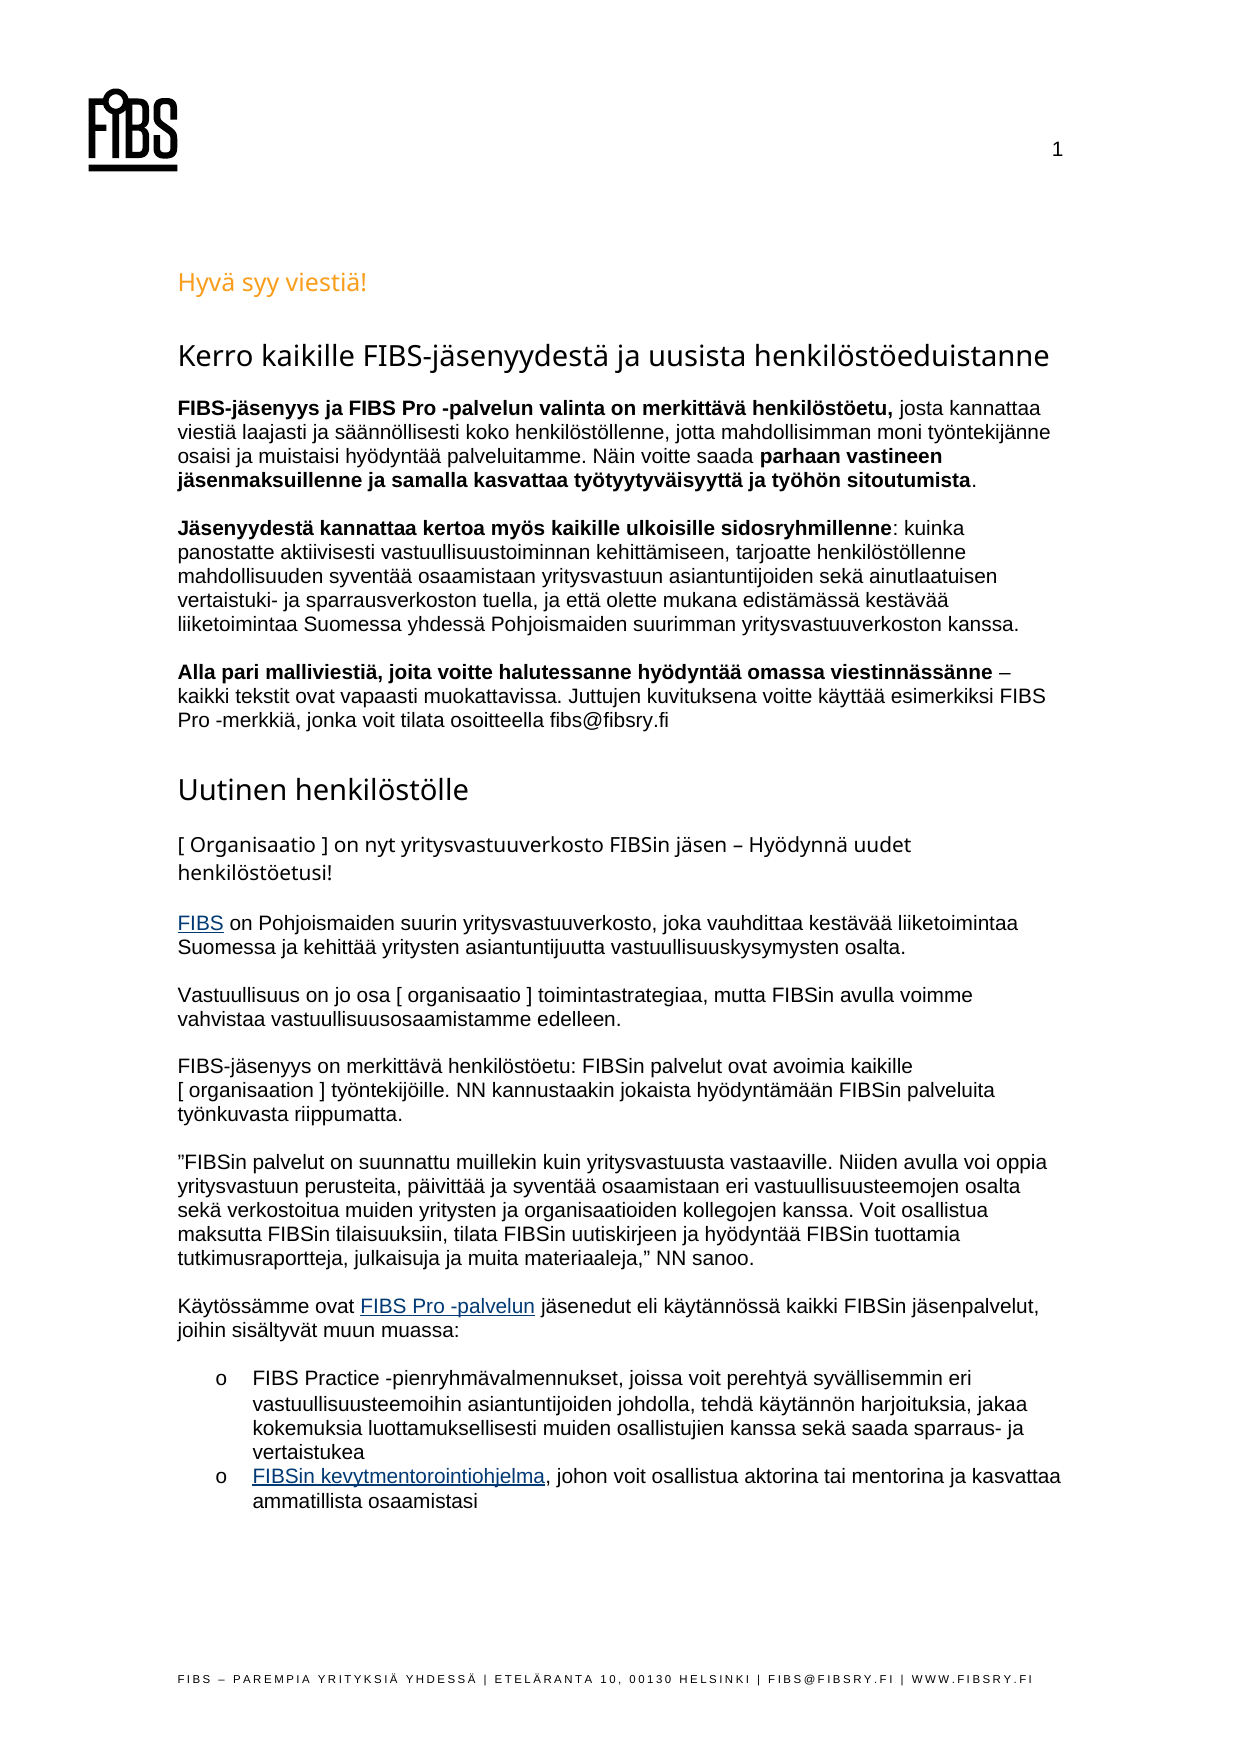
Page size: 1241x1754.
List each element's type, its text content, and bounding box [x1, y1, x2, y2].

list FIBSin kevytmentorointiohjelma, johon voit osallistua aktorina tai mentorina ja kasvattaa ammatillista osaamistasi [215, 1463, 1063, 1513]
text ”FIBSin palvelut on suunnattu muillekin kuin yritysvastuusta vastaaville. Niiden avulla voi oppia yritysvastuun perusteita, päivittää ja syventää osaamistaan eri vastuullisuusteemojen osalta sekä verkostoitua muiden yritysten ja organisaatioiden kollegojen kanssa. Voit osallistua maksutta FIBSin tilaisuuksiin, tilata FIBSin uutiskirjeen ja hyödyntää FIBSin tuottamia tutkimusraportteja, julkaisuja ja muita materiaaleja,” NN sanoo. [177, 1150, 1063, 1270]
text FIBS-jäsenyys on merkittävä henkilöstöetu: FIBSin palvelut ovat avoimia kaikille [ organisaation ] työntekijöille. NN kannustaakin jokaista hyödyntämään FIBSin palveluita työnkuvasta riippumatta. [177, 1054, 1063, 1126]
text [ Organisaatio ] on nyt yritysvastuuverkosto FIBSin jäsen – Hyödynnä uudet henkilöstöetusi! [177, 830, 1063, 887]
text Vastuullisuus on jo osa [ organisaatio ] toimintastrategiaa, mutta FIBSin avulla voimme vahvistaa vastuullisuusosaamistamme edelleen. [177, 982, 1063, 1030]
subtitle Uutinen henkilöstölle [177, 769, 1063, 809]
subtitle Kerro kaikille FIBS-jäsenyydestä ja uusista henkilöstöeduistanne [177, 336, 1063, 375]
text Käytössämme ovat FIBS Pro -palvelun jäsenedut eli käytännössä kaikki FIBSin jäsenpalvelut, joihin sisältyvät muun muassa: [177, 1294, 1063, 1342]
text Jäsenyydestä kannattaa kertoa myös kaikille ulkoisille sidosryhmillenne: kuinka panostatte aktiivisesti vastuullisuustoiminnan kehittämiseen, tarjoatte henkilöstöllenne mahdollisuuden syventää osaamistaan yritysvastuun asiantuntijoiden sekä ainutlaatuisen vertaistuki- ja sparrausverkoston tuella, ja että olette mukana edistämässä kestävää liiketoimintaa Suomessa yhdessä Pohjoismaiden suurimman yritysvastuuverkoston kanssa. [177, 516, 1063, 636]
list FIBS Practice -pienryhmävalmennukset, joissa voit perehtyä syvällisemmin eri vastuullisuusteemoihin asiantuntijoiden johdolla, tehdä käytännön harjoituksia, jakaa kokemuksia luottamuksellisesti muiden osallistujien kanssa sekä saada sparraus- ja vertaistukea [215, 1366, 1063, 1463]
text FIBS on Pohjoismaiden suurin yritysvastuuverkosto, joka vauhdittaa kestävää liiketoimintaa Suomessa ja kehittää yritysten asiantuntijuutta vastuullisuuskysymysten osalta. [177, 911, 1063, 958]
text Alla pari malliviestiä, joita voitte halutessanne hyödyntää omassa viestinnässänne – kaikki tekstit ovat vapaasti muokattavissa. Juttujen kuvituksena voitte käyttää esimerkiksi FIBS Pro -merkkiä, jonka voit tilata osoitteella fibs@fibsry.fi [177, 660, 1063, 732]
subtitle Hyvä syy viestiä! [177, 264, 1063, 298]
text FIBS-jäsenyys ja FIBS Pro -palvelun valinta on merkittävä henkilöstöetu, josta kannattaa viestiä laajasti ja säännöllisesti koko henkilöstöllenne, jotta mahdollisimman moni työntekijänne osaisi ja muistaisi hyödyntää palveluitamme. Näin voitte saada parhaan vastineen jäsenmaksuillenne ja samalla kasvattaa työtyytyväisyyttä ja työhön sitoutumista. [177, 396, 1063, 492]
